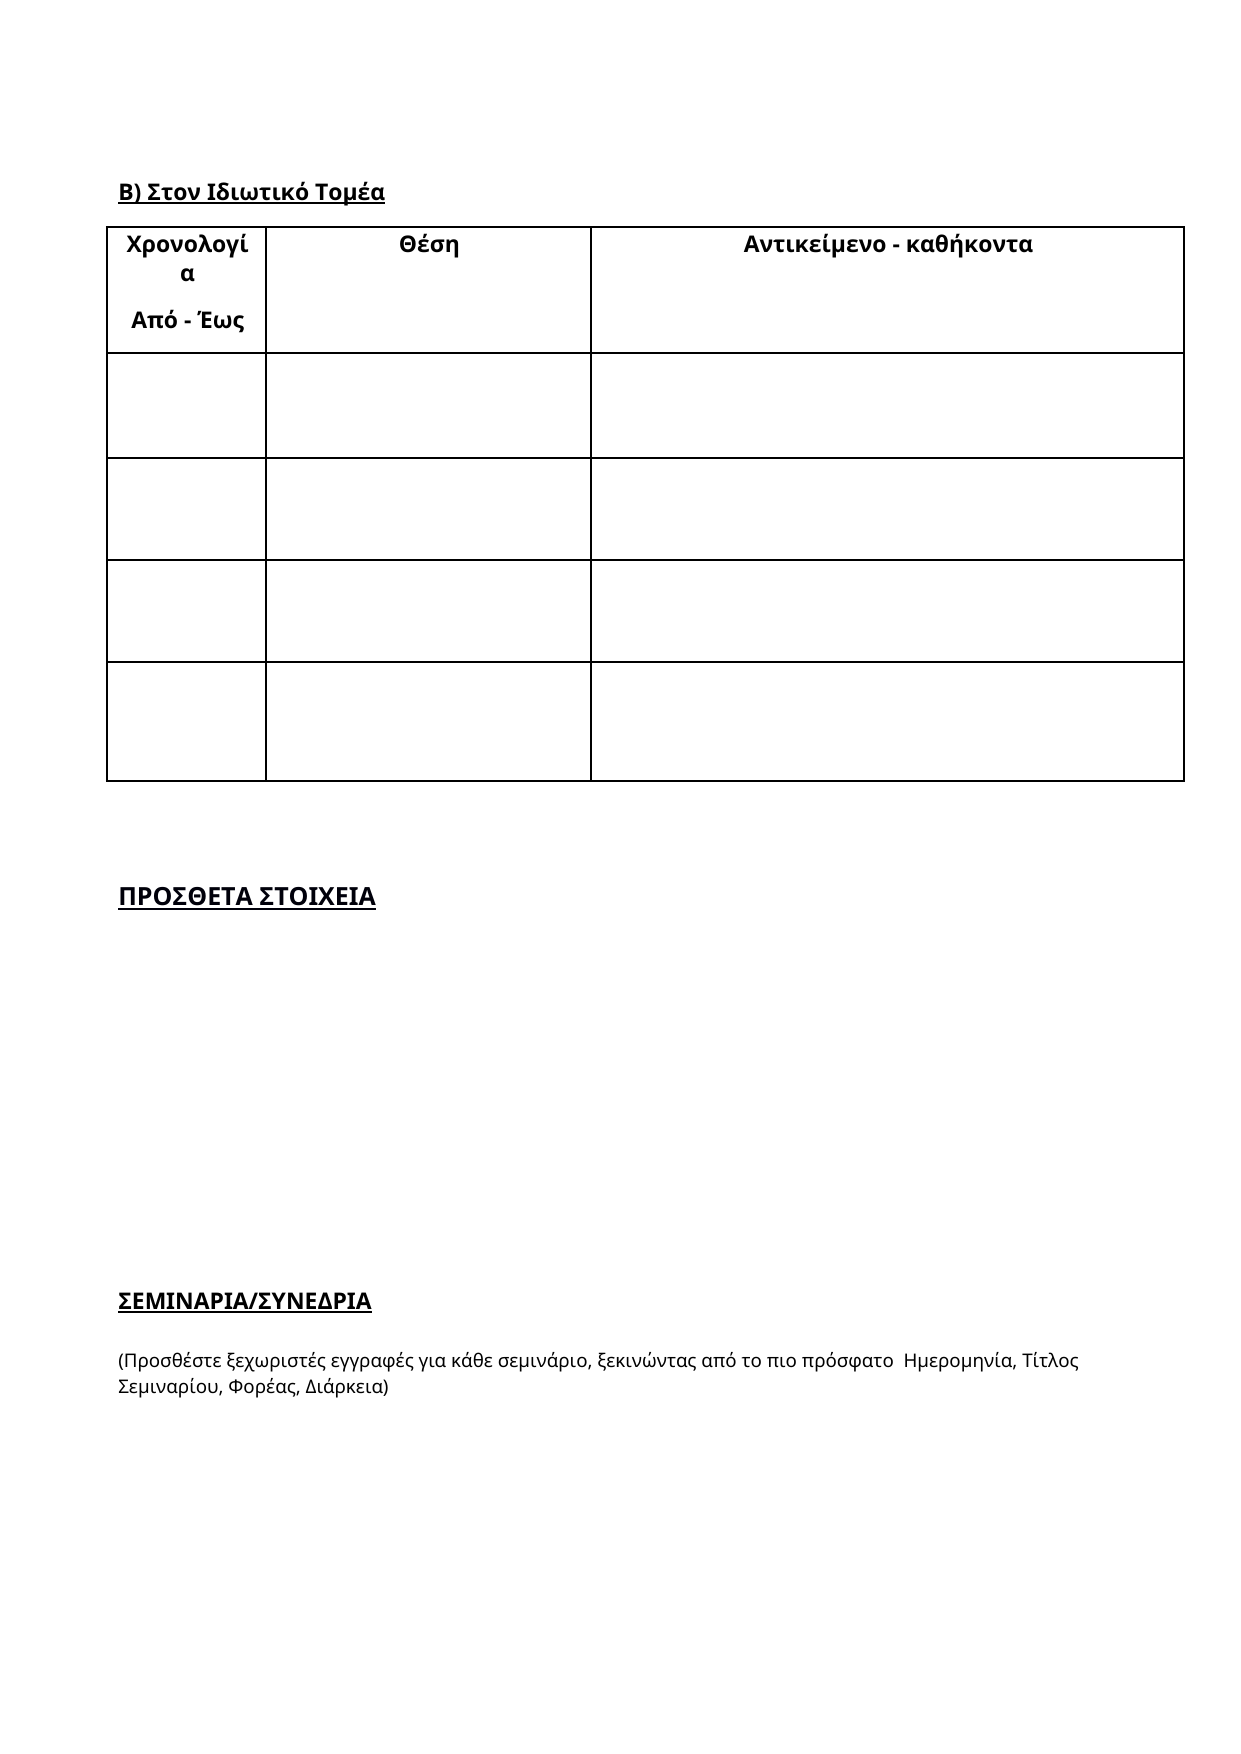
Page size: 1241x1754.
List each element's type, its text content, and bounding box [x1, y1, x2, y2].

table_cell [592, 459, 1183, 559]
table_header Αντικείμενο - καθήκοντα [592, 228, 1183, 352]
table_cell [108, 354, 265, 457]
table_header Χρονολογία Από - Έως [108, 228, 265, 352]
table_cell [267, 354, 590, 457]
table_header Θέση [267, 228, 590, 352]
text (Προσθέστε ξεχωριστές εγγραφές για κάθε σεμινάριο, ξεκινώντας από το πιο πρόσφατο Ημερομηνία, Τίτλος Σεμιναρίου, Φορέας, Διάρκεια) [118, 1347, 1122, 1398]
table_cell [108, 459, 265, 559]
table_cell [267, 561, 590, 661]
table_cell [267, 459, 590, 559]
table_cell [267, 663, 590, 780]
text ΠΡΟΣΘΕΤΑ ΣΤΟΙΧΕΙΑ [118, 879, 1122, 913]
table_cell [592, 561, 1183, 661]
table_cell [592, 663, 1183, 780]
text ΣΕΜΙΝΑΡΙΑ/ΣΥΝΕΔΡΙΑ [118, 1285, 1122, 1316]
text Β) Στον Ιδιωτικό Τομέα [118, 176, 1122, 207]
table_cell [108, 663, 265, 780]
table_cell [592, 354, 1183, 457]
table_cell [108, 561, 265, 661]
